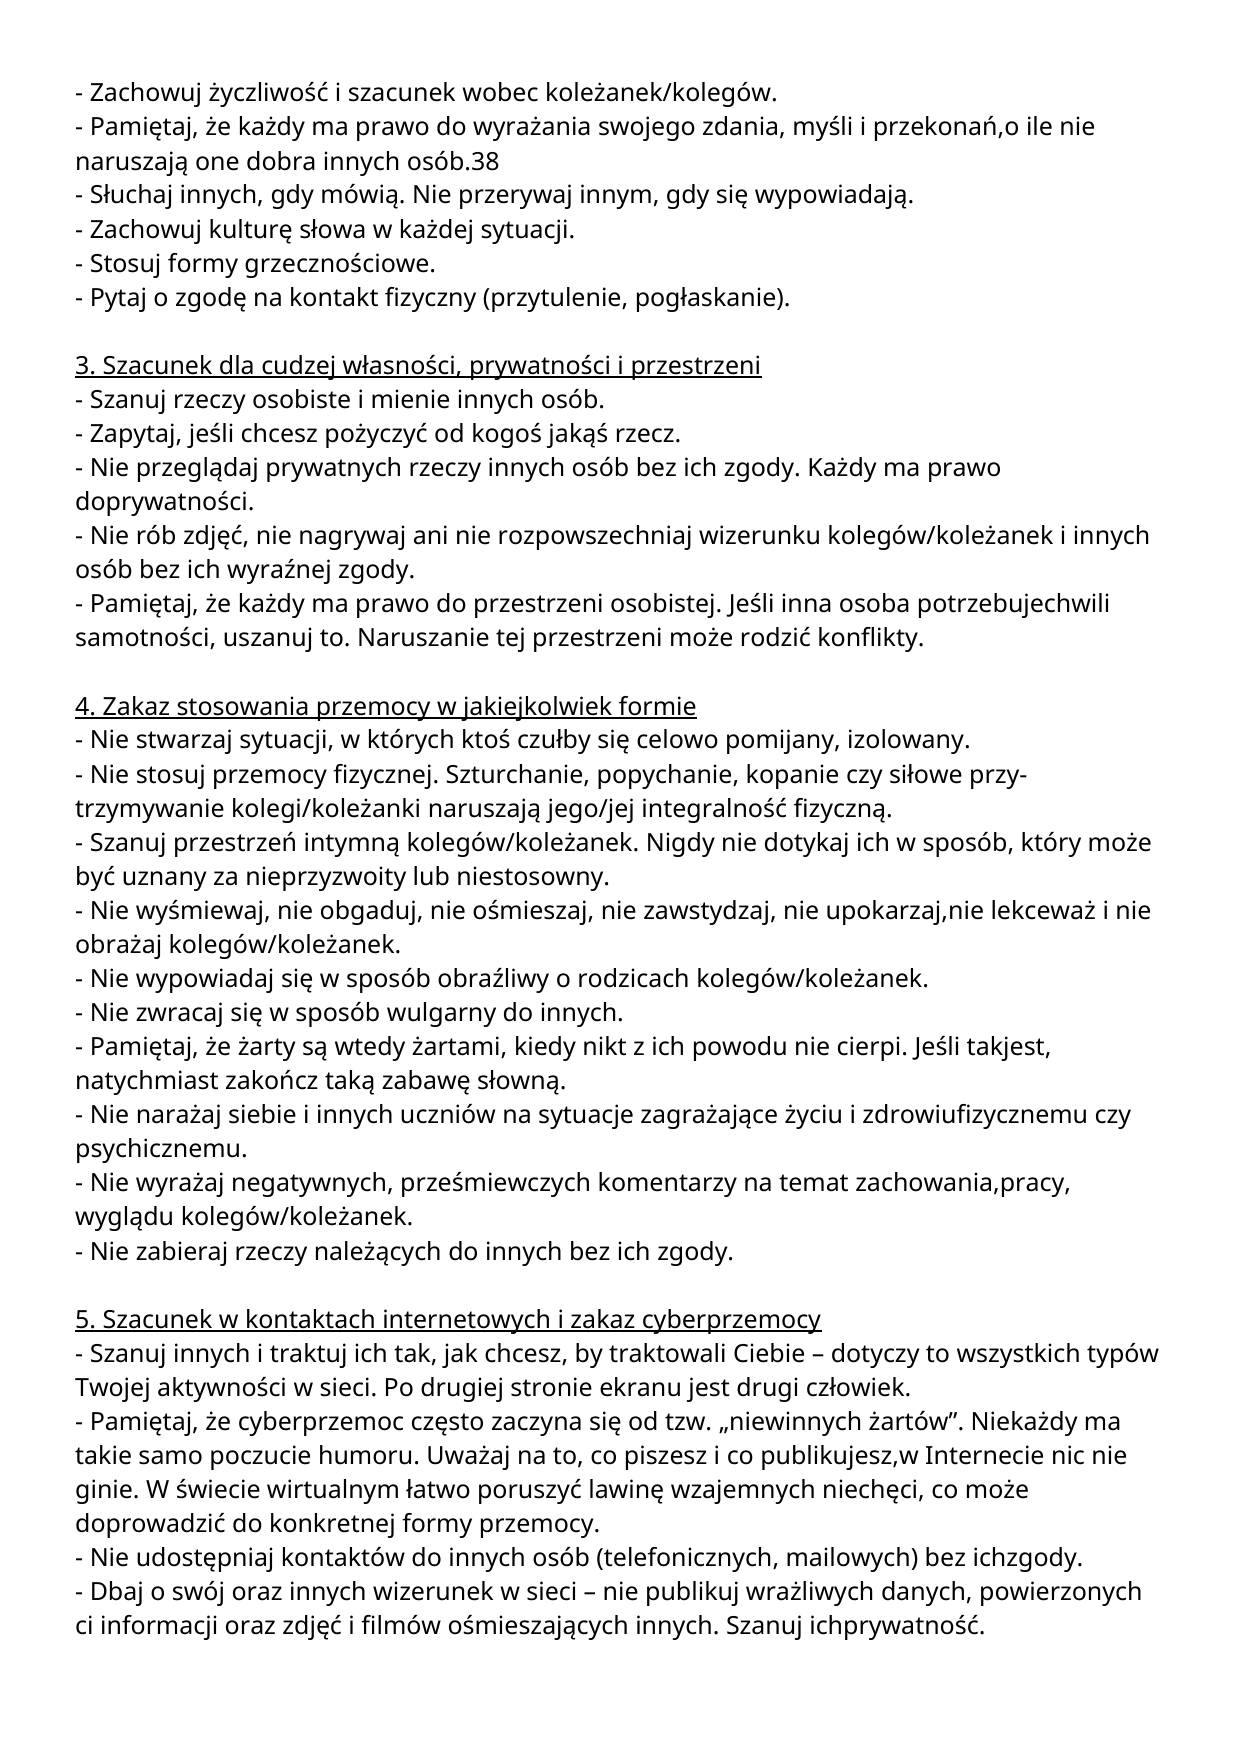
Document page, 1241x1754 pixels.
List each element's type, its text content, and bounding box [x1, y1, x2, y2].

text - Słuchaj innych, gdy mówią. Nie przerywaj innym, gdy się wypowiadają. [75, 177, 1165, 211]
text 5. Szacunek w kontaktach internetowych i zakaz cyberprzemocy [75, 1301, 1165, 1335]
text - Nie wyrażaj negatywnych, prześmiewczych komentarzy na temat zachowania,pracy, wyglądu kolegów/koleżanek. [75, 1165, 1165, 1233]
text - Szanuj rzeczy osobiste i mienie innych osób. [75, 382, 1165, 416]
text - Zapytaj, jeśli chcesz pożyczyć od kogoś jakąś rzecz. [75, 416, 1165, 450]
text - Zachowuj kulturę słowa w każdej sytuacji. [75, 211, 1165, 245]
text - Pytaj o zgodę na kontakt fizyczny (przytulenie, pogłaskanie). [75, 279, 1165, 313]
text - Pamiętaj, że żarty są wtedy żartami, kiedy nikt z ich powodu nie cierpi. Jeśli takjest, natychmiast zakończ taką zabawę słowną. [75, 1029, 1165, 1097]
text - Nie zabieraj rzeczy należących do innych bez ich zgody. [75, 1233, 1165, 1267]
text - Nie stosuj przemocy fizycznej. Szturchanie, popychanie, kopanie czy siłowe przy-trzymywanie kolegi/koleżanki naruszają jego/jej integralność fizyczną. [75, 756, 1165, 824]
text 3. Szacunek dla cudzej własności, prywatności i przestrzeni [75, 347, 1165, 382]
text - Szanuj innych i traktuj ich tak, jak chcesz, by traktowali Ciebie – dotyczy to wszystkich typów Twojej aktywności w sieci. Po drugiej stronie ekranu jest drugi człowiek. [75, 1335, 1165, 1403]
text - Pamiętaj, że każdy ma prawo do wyrażania swojego zdania, myśli i przekonań,o ile nie naruszają one dobra innych osób.38 [75, 109, 1165, 177]
text - Nie narażaj siebie i innych uczniów na sytuacje zagrażające życiu i zdrowiufizycznemu czy psychicznemu. [75, 1097, 1165, 1165]
text - Dbaj o swój oraz innych wizerunek w sieci – nie publikuj wrażliwych danych, powierzonych ci informacji oraz zdjęć i filmów ośmieszających innych. Szanuj ichprywatność. [75, 1574, 1165, 1642]
text - Pamiętaj, że cyberprzemoc często zaczyna się od tzw. „niewinnych żartów”. Niekażdy ma takie samo poczucie humoru. Uważaj na to, co piszesz i co publikujesz,w Internecie nic nie ginie. W świecie wirtualnym łatwo poruszyć lawinę wzajemnych niechęci, co może doprowadzić do konkretnej formy przemocy. [75, 1403, 1165, 1540]
text - Szanuj przestrzeń intymną kolegów/koleżanek. Nigdy nie dotykaj ich w sposób, który może być uznany za nieprzyzwoity lub niestosowny. [75, 824, 1165, 892]
text 4. Zakaz stosowania przemocy w jakiejkolwiek formie [75, 688, 1165, 722]
text - Nie rób zdjęć, nie nagrywaj ani nie rozpowszechniaj wizerunku kolegów/koleżanek i innych osób bez ich wyraźnej zgody. [75, 518, 1165, 586]
text - Stosuj formy grzecznościowe. [75, 245, 1165, 279]
text - Nie zwracaj się w sposób wulgarny do innych. [75, 995, 1165, 1029]
text - Nie wypowiadaj się w sposób obraźliwy o rodzicach kolegów/koleżanek. [75, 961, 1165, 995]
text - Nie udostępniaj kontaktów do innych osób (telefonicznych, mailowych) bez ichzgody. [75, 1540, 1165, 1574]
text - Zachowuj życzliwość i szacunek wobec koleżanek/kolegów. [75, 75, 1165, 109]
text - Pamiętaj, że każdy ma prawo do przestrzeni osobistej. Jeśli inna osoba potrzebujechwili samotności, uszanuj to. Naruszanie tej przestrzeni może rodzić konflikty. [75, 586, 1165, 654]
text - Nie wyśmiewaj, nie obgaduj, nie ośmieszaj, nie zawstydzaj, nie upokarzaj,nie lekceważ i nie obrażaj kolegów/koleżanek. [75, 892, 1165, 961]
text - Nie przeglądaj prywatnych rzeczy innych osób bez ich zgody. Każdy ma prawo doprywatności. [75, 450, 1165, 518]
text - Nie stwarzaj sytuacji, w których ktoś czułby się celowo pomijany, izolowany. [75, 722, 1165, 756]
